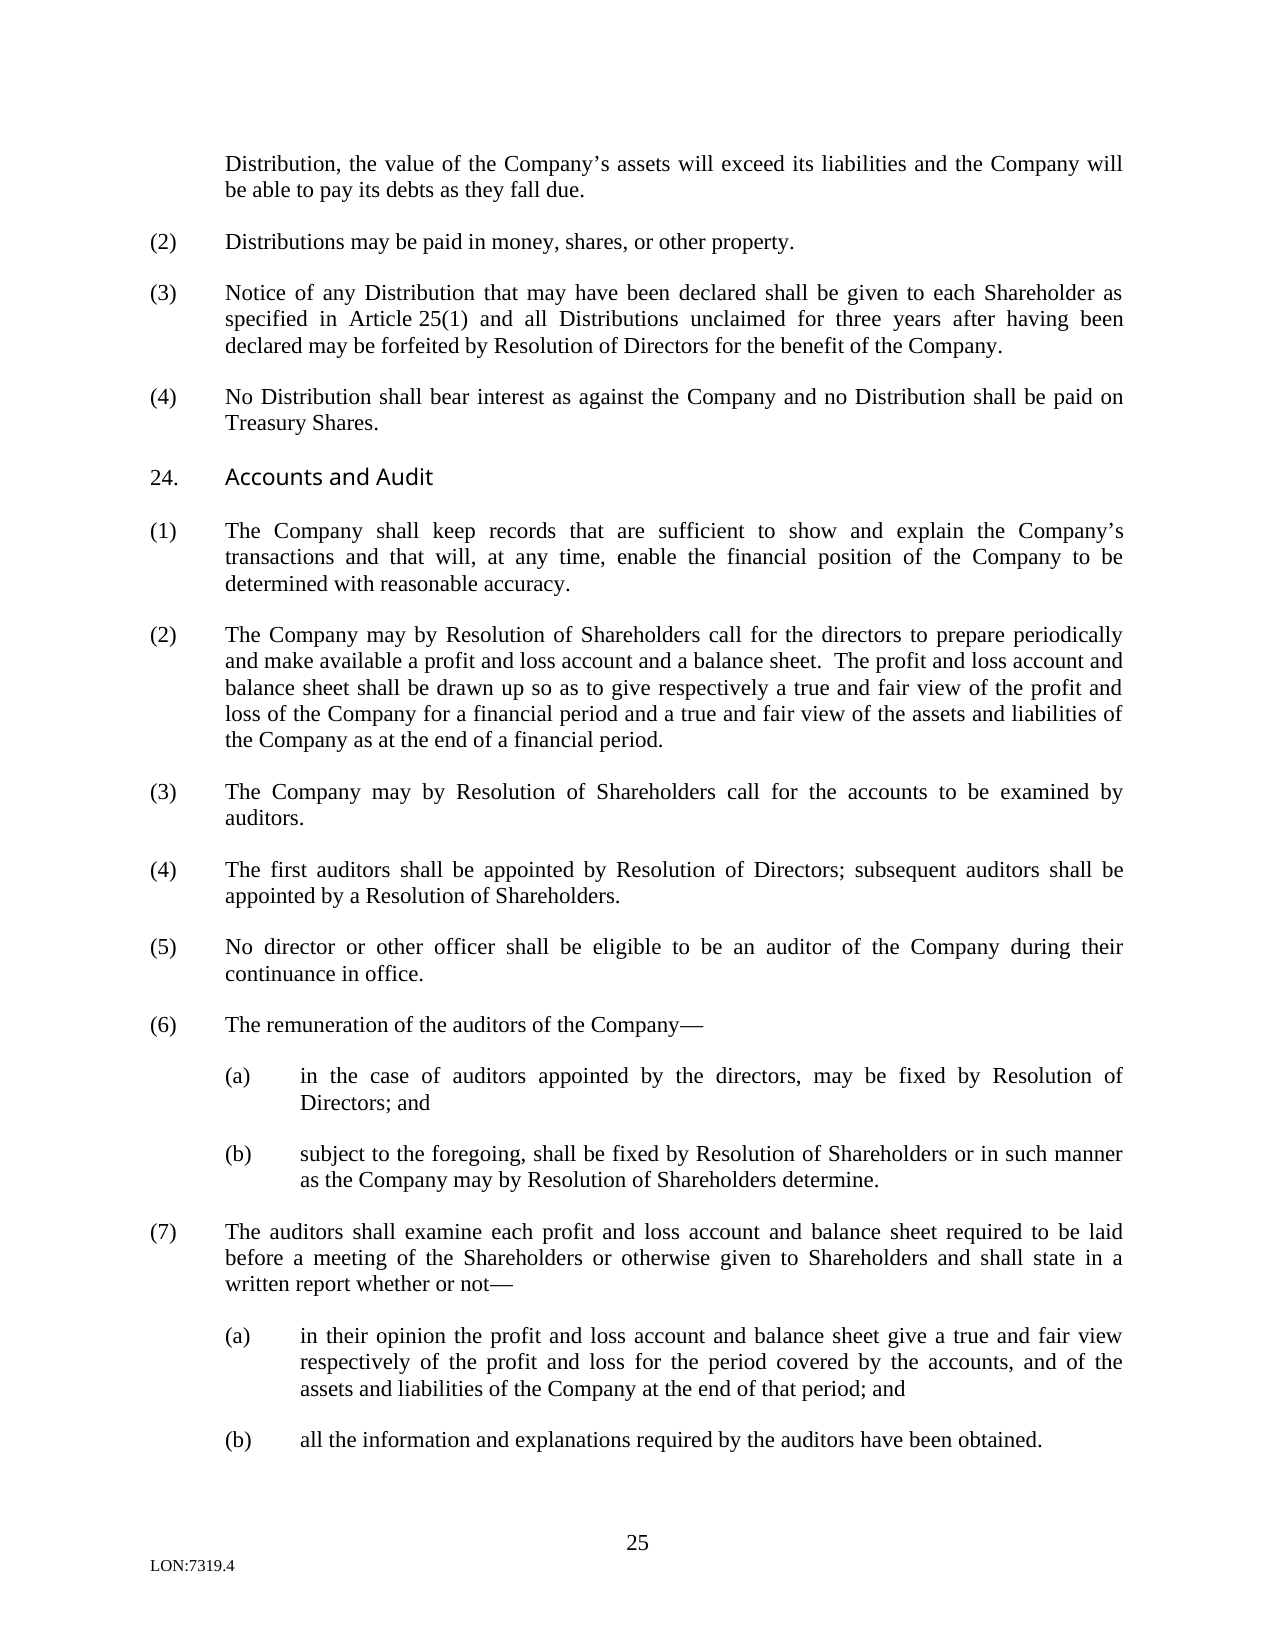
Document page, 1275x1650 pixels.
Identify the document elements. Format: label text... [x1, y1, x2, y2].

subtitle Notice of any Distribution that may have been declared shall be given to each Shareholder as specified in Article 25(1) and all Distributions unclaimed for three years after having been declared may be forfeited by Resolution of Directors for the benefit of the Company. [150, 279, 1125, 358]
subtitle The Company may by Resolution of Shareholders call for the accounts to be examined by auditors. [150, 778, 1125, 831]
subtitle in their opinion the profit and loss account and balance sheet give a true and fair view respectively of the profit and loss for the period covered by the accounts, and of the assets and liabilities of the Company at the end of that period; and [225, 1322, 1125, 1401]
subtitle The Company shall keep records that are sufficient to show and explain the Company’s transactions and that will, at any time, enable the financial position of the Company to be determined with reasonable accuracy. [150, 517, 1125, 596]
subtitle subject to the foregoing, shall be fixed by Resolution of Shareholders or in such manner as the Company may by Resolution of Shareholders determine. [225, 1140, 1125, 1193]
subtitle The remuneration of the auditors of the Company— [150, 1011, 1125, 1037]
subtitle all the information and explanations required by the auditors have been obtained. [225, 1426, 1125, 1452]
subtitle The Company may by Resolution of Shareholders call for the directors to prepare periodically and make available a profit and loss account and a balance sheet. The profit and loss account and balance sheet shall be drawn up so as to give respectively a true and fair view of the profit and loss of the Company for a financial period and a true and fair view of the assets and liabilities of the Company as at the end of a financial period. [150, 621, 1125, 753]
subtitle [150, 150, 1125, 203]
subtitle in the case of auditors appointed by the directors, may be fixed by Resolution of Directors; and [225, 1062, 1125, 1115]
subtitle No director or other officer shall be eligible to be an auditor of the Company during their continuance in office. [150, 933, 1125, 986]
subtitle Accounts and Audit [150, 461, 1125, 492]
subtitle The auditors shall examine each profit and loss account and balance sheet required to be laid before a meeting of the Shareholders or otherwise given to Shareholders and shall state in a written report whether or not— [150, 1218, 1125, 1297]
subtitle The first auditors shall be appointed by Resolution of Directors; subsequent auditors shall be appointed by a Resolution of Shareholders. [150, 856, 1125, 908]
subtitle Distributions may be paid in money, shares, or other property. [150, 228, 1125, 254]
subtitle No Distribution shall bear interest as against the Company and no Distribution shall be paid on Treasury Shares. [150, 383, 1125, 436]
